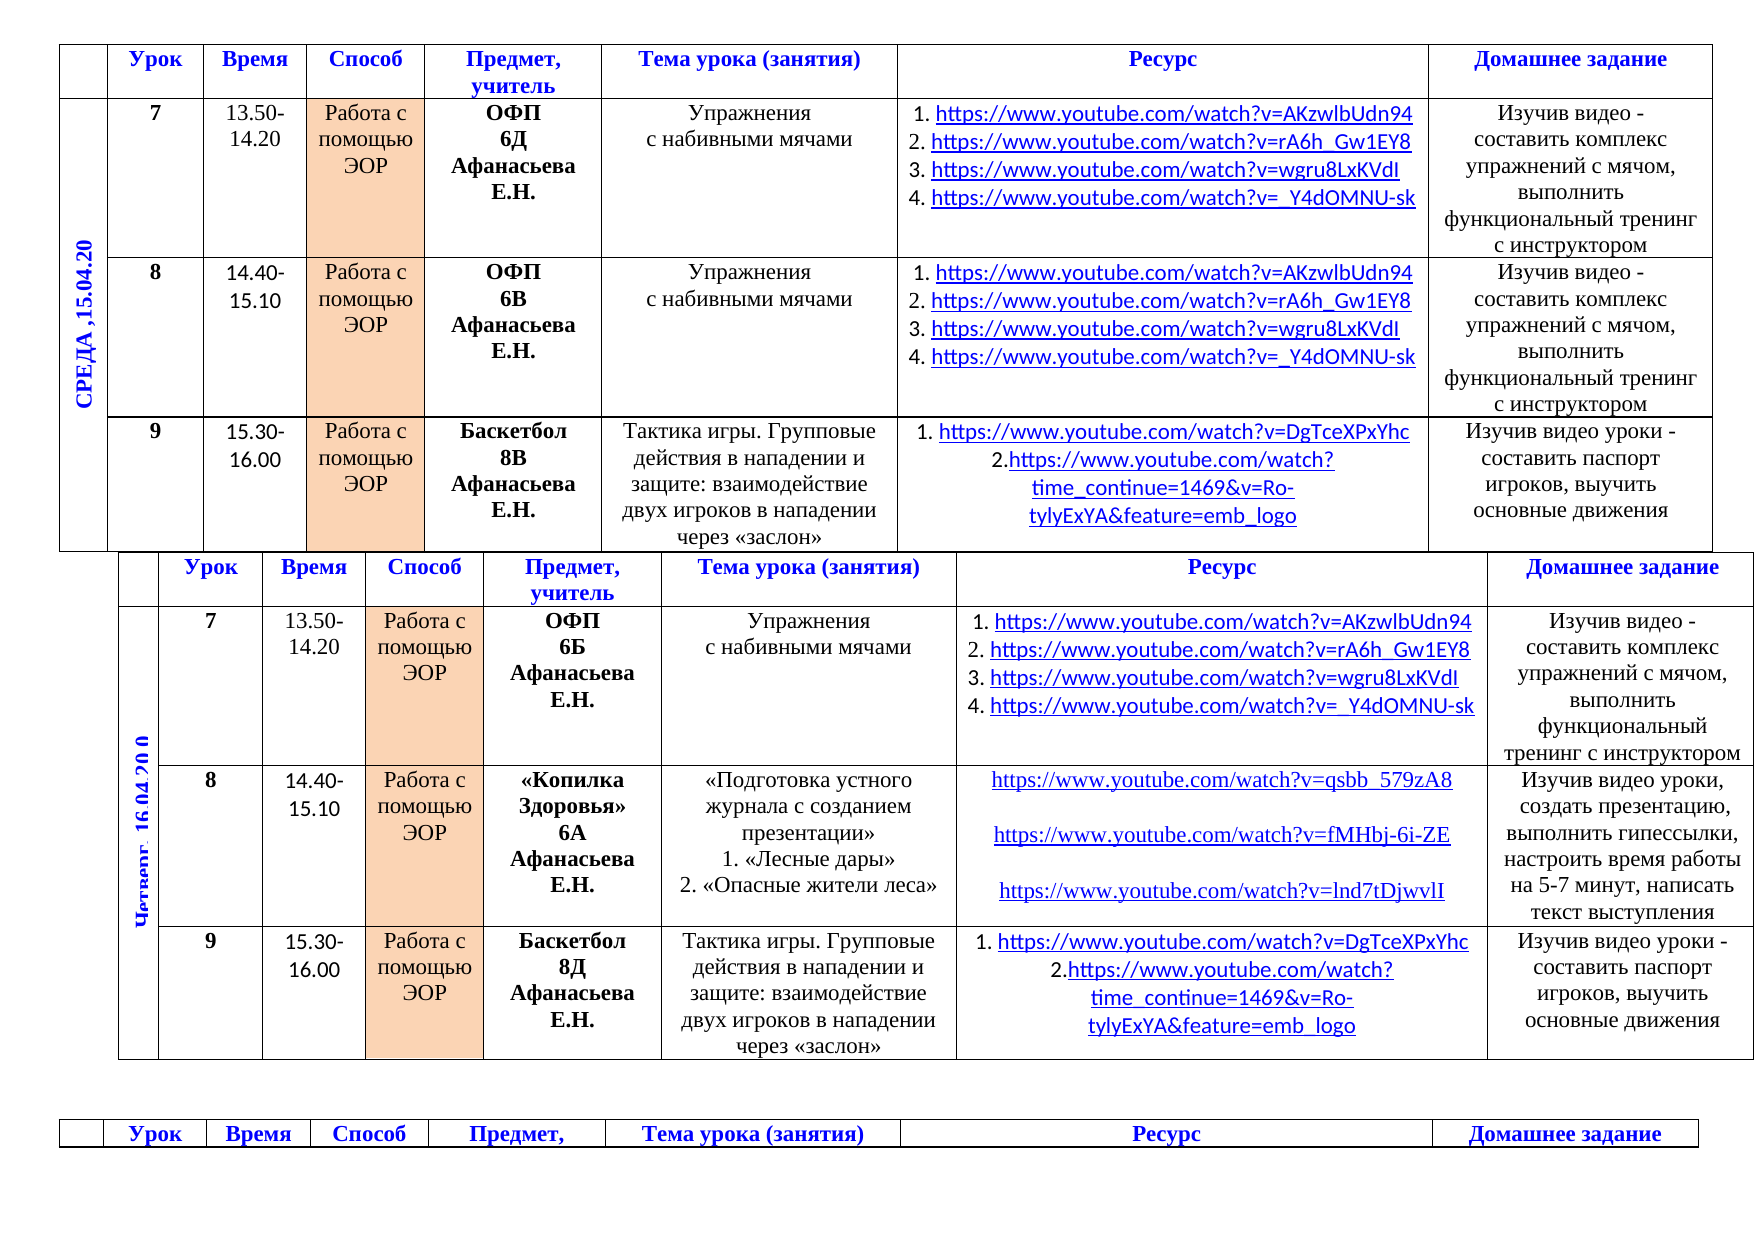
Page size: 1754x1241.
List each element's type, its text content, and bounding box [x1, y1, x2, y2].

table_header Способ [366, 553, 483, 606]
table_cell 13.50-14.20 [204, 99, 306, 257]
table_cell Изучив видео - составить комплекс упражнений с мячом, выполнить функциональный тренинг с инструктором [1488, 607, 1753, 765]
table_cell 8 [159, 766, 262, 926]
table_header Время [263, 553, 365, 606]
table_cell 9 [108, 418, 203, 551]
table_header Предмет, учитель [429, 1120, 605, 1146]
table_cell СРЕДА ,15.04.20 [60, 99, 107, 551]
table_header Урок [159, 553, 262, 606]
table_cell Урок [108, 45, 203, 98]
table_header Тема урока (занятия) [662, 553, 956, 606]
table_cell Работа с помощьюЭОР [307, 99, 424, 257]
table_cell Четверг, 16.04.20 0 [119, 607, 158, 1058]
table_cell Упражнения с набивными мячами [602, 258, 897, 416]
table_cell Изучив видео - составить комплекс упражнений с мячом, выполнить функциональный тренинг с инструктором [1429, 258, 1712, 416]
table_cell 1. https://www.youtube.com/watch?v=DgTceXPxYhc 2.https://www.youtube.com/watch?time_continue=1469&v=Ro-tylyExYA&feature=emb_logo [898, 418, 1428, 551]
table_cell https://www.youtube.com/watch?v=qsbb_579zA8 https://www.youtube.com/watch?v=fMHbj-6i-ZE https://www.youtube.com/watch?v=lnd7tDjwvlI [957, 766, 1487, 926]
table_cell Тактика игры. Групповые действия в нападении и защите: взаимодействие двух игроков в нападении через «заслон» [662, 927, 956, 1058]
table_header Предмет, учитель [484, 553, 661, 606]
table_cell 7 [159, 607, 262, 765]
table_cell 14.40-15.10 [263, 766, 365, 926]
table_header Время [207, 1120, 310, 1146]
table_cell ОФП 6Б Афанасьева Е.Н. [484, 607, 661, 765]
table_header Урок [104, 1120, 206, 1146]
table_cell 15.30-16.00 [263, 927, 365, 1058]
table_cell 8 [108, 258, 203, 416]
table_cell Тема урока (занятия) [602, 45, 897, 98]
table_cell Предмет, учитель [425, 45, 601, 98]
table_header Домашнее задание [1488, 553, 1753, 606]
table_cell Время [204, 45, 306, 98]
table_cell ОФП 6Д Афанасьева Е.Н. [425, 99, 601, 257]
table_cell Домашнее задание [1429, 45, 1712, 98]
table_cell Работа с помощьюЭОР [366, 766, 483, 926]
table_cell Баскетбол 8Д Афанасьева Е.Н. [484, 927, 661, 1058]
table_cell Баскетбол 8В Афанасьева Е.Н. [425, 418, 601, 551]
table_cell Упражнения с набивными мячами [602, 99, 897, 257]
table_header Способ [311, 1120, 428, 1146]
table_cell Работа с помощьюЭОР [307, 418, 424, 551]
table_cell Тактика игры. Групповые действия в нападении и защите: взаимодействие двух игроков в нападении через «заслон» [602, 418, 897, 551]
table_cell 9 [159, 927, 262, 1058]
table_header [606, 1120, 900, 1146]
table_cell 7 [108, 99, 203, 257]
table_cell 14.40-15.10 [204, 258, 306, 416]
table_cell Работа с помощьюЭОР [366, 607, 483, 765]
table_header Ресурс [901, 1120, 1432, 1146]
table_cell 1. https://www.youtube.com/watch?v=DgTceXPxYhc 2.https://www.youtube.com/watch?time_continue=1469&v=Ro-tylyExYA&feature=emb_logo [957, 927, 1487, 1058]
table_cell «Копилка Здоровья» 6А Афанасьева Е.Н. [484, 766, 661, 926]
table_cell Изучив видео уроки - составить паспорт игроков, выучить основные движения [1429, 418, 1712, 551]
table_cell [60, 45, 107, 98]
table_cell Изучив видео - составить комплекс упражнений с мячом, выполнить функциональный тренинг с инструктором [1429, 99, 1712, 257]
table_cell ОФП 6В Афанасьева Е.Н. [425, 258, 601, 416]
table_cell Работа с помощьюЭОР [307, 258, 424, 416]
table_cell 13.50-14.20 [263, 607, 365, 765]
table_cell Способ [307, 45, 424, 98]
table_header Ресурс [957, 553, 1487, 606]
table_cell Ресурс [898, 45, 1428, 98]
table_cell «Подготовка устного журнала с созданием презентации» 1. «Лесные дары» 2. «Опасные жители леса» [662, 766, 956, 926]
table_cell Упражнения с набивными мячами [662, 607, 956, 765]
table_cell 15.30-16.00 [204, 418, 306, 551]
table_cell Изучив видео уроки, создать презентацию, выполнить гипессылки, настроить время работы на 5-7 минут, написать текст выступления [1488, 766, 1753, 926]
table_header Домашнее задание [1433, 1120, 1698, 1146]
table_cell Работа с помощьюЭОР [366, 927, 483, 1058]
table_header [119, 553, 158, 606]
table_cell Изучив видео уроки - составить паспорт игроков, выучить основные движения [1488, 927, 1753, 1058]
table_header [60, 1120, 103, 1146]
